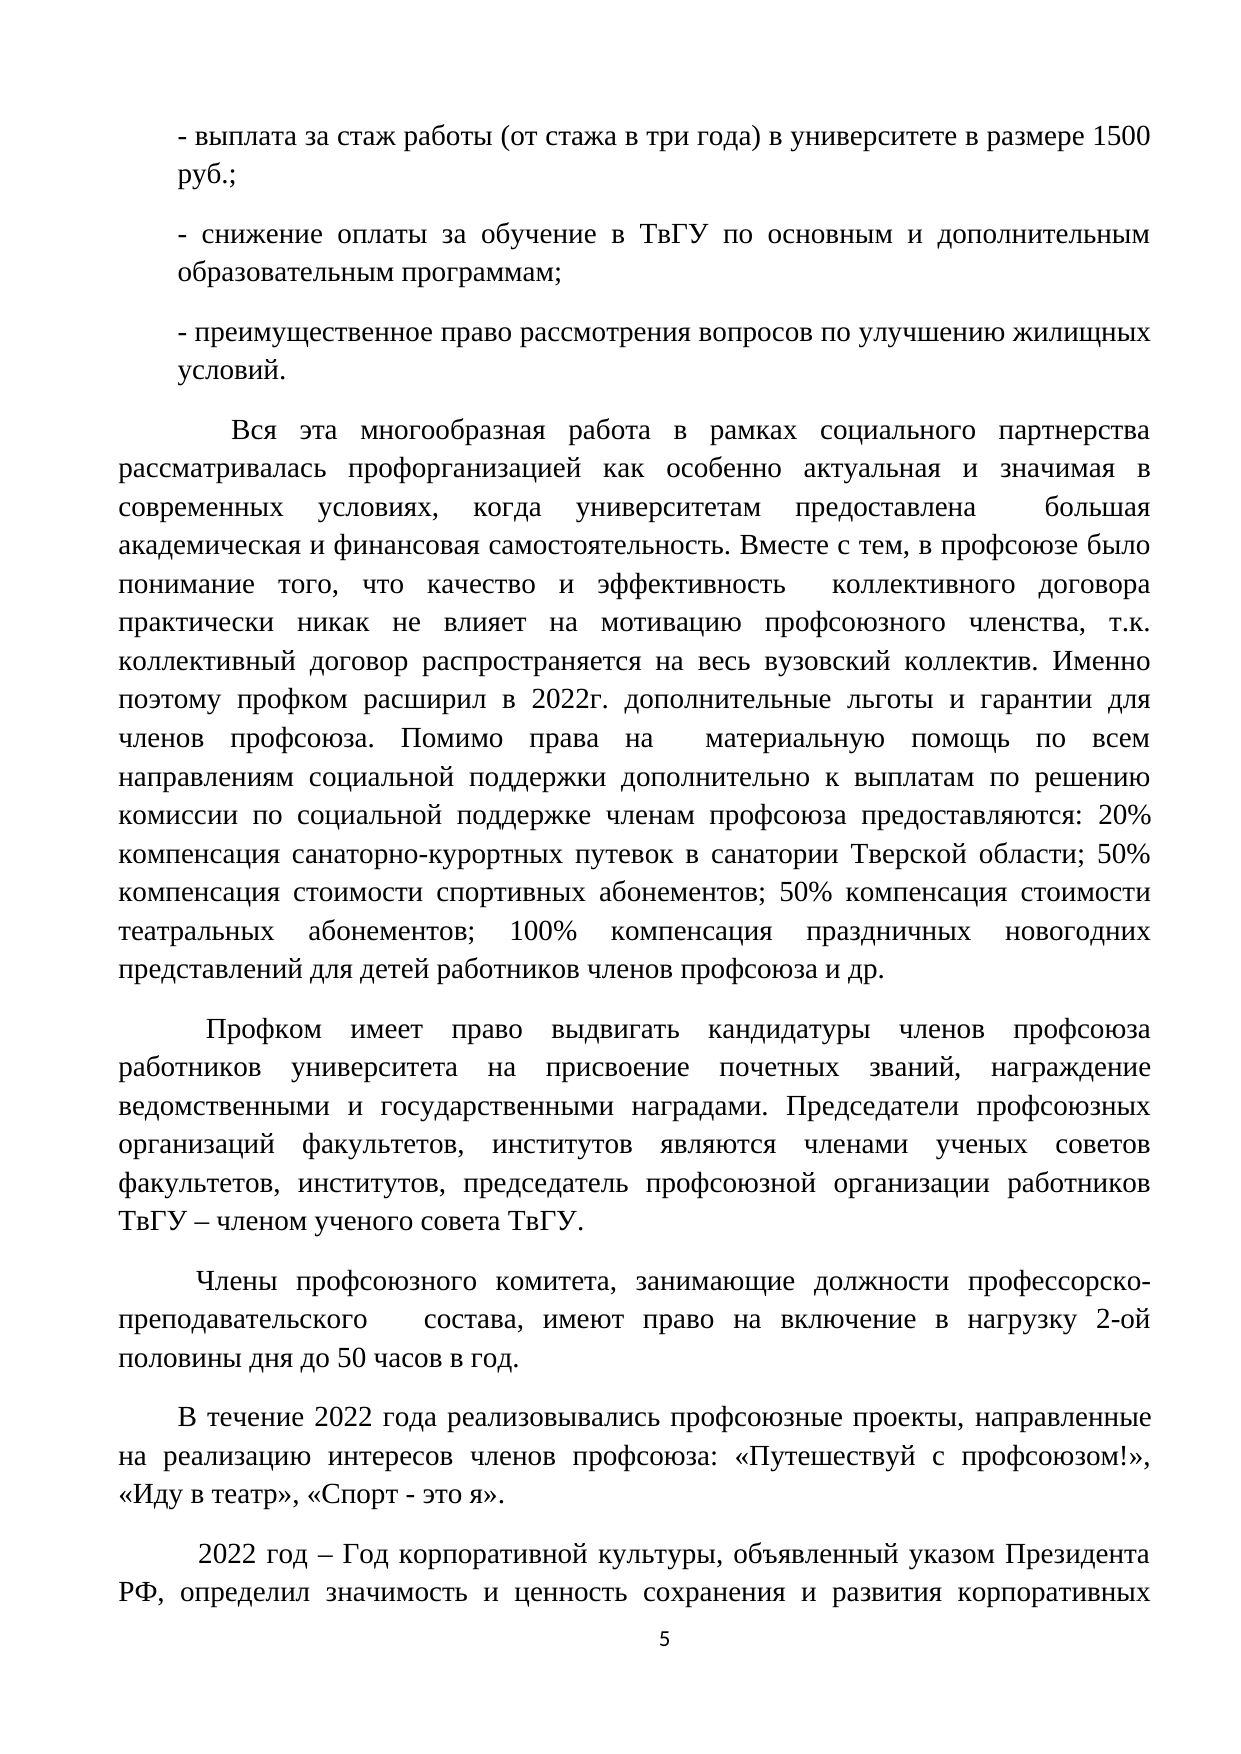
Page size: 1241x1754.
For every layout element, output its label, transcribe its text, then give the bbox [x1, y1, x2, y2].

text - выплата за стаж работы (от стажа в три года) в университете в размере 1500 руб.; [177, 118, 1152, 190]
text - преимущественное право рассмотрения вопросов по улучшению жилищных условий. [177, 314, 1152, 386]
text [118, 1536, 1152, 1608]
text Вся эта многообразная работа в рамках социального партнерства рассматривалась профорганизацией как особенно актуальная и значимая в современных условиях, когда университетам предоставлена большая академическая и финансовая самостоятельность. Вместе с тем, в профсоюзе было понимание того, что качество и эффективность коллективного договора практически никак не влияет на мотивацию профсоюзного членства, т.к. коллективный договор распространяется на весь вузовский коллектив. Именно поэтому профком расширил в 2022г. дополнительные льготы и гарантии для членов профсоюза. Помимо права на материальную помощь по всем направлениям социальной поддержки дополнительно к выплатам по решению комиссии по социальной поддержке членам профсоюза предоставляются: 20% компенсация санаторно-курортных путевок в санатории Тверской области; 50% компенсация стоимости спортивных абонементов; 50% компенсация стоимости театральных абонементов; 100% компенсация праздничных новогодних представлений для детей работников членов профсоюза и др. [118, 412, 1152, 985]
text Члены профсоюзного комитета, занимающие должности профессорско-преподавательского состава, имеют право на включение в нагрузку 2-ой половины дня до 50 часов в год. [118, 1263, 1152, 1373]
text В течение 2022 года реализовывались профсоюзные проекты, направленные на реализацию интересов членов профсоюза: «Путешествуй с профсоюзом!», «Иду в театр», «Спорт - это я». [118, 1399, 1152, 1510]
text - снижение оплаты за обучение в ТвГУ по основным и дополнительным образовательным программам; [177, 216, 1152, 288]
text Профком имеет право выдвигать кандидатуры членов профсоюза работников университета на присвоение почетных званий, награждение ведомственными и государственными наградами. Председатели профсоюзных организаций факультетов, институтов являются членами ученых советов факультетов, институтов, председатель профсоюзной организации работников ТвГУ – членом ученого совета ТвГУ. [118, 1011, 1152, 1237]
